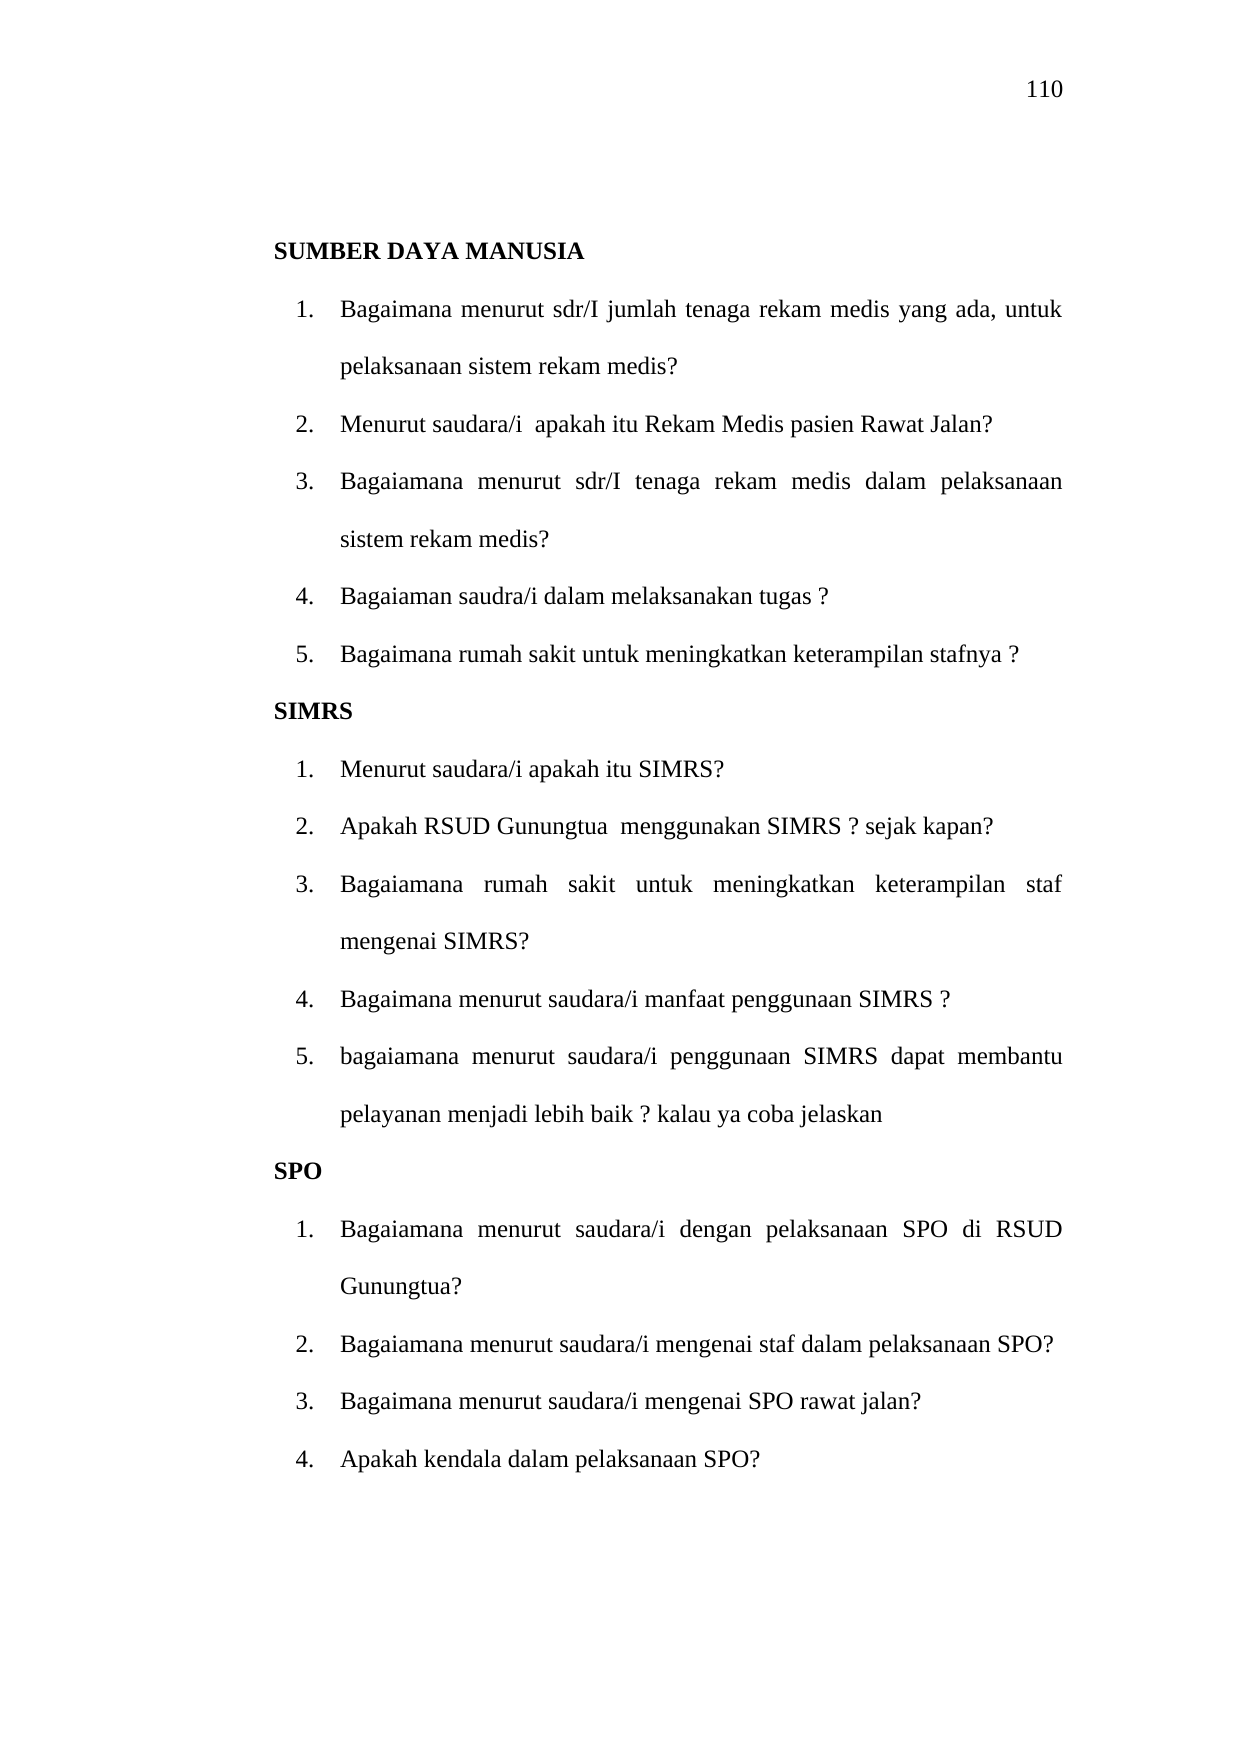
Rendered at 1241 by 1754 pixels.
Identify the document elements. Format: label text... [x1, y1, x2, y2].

text SUMBER DAYA MANUSIA [274, 236, 1063, 265]
list Bagaiamana menurut saudara/i dengan pelaksanaan SPO di RSUD Gunungtua? [295, 1214, 1063, 1300]
list Menurut saudara/i apakah itu SIMRS? [295, 754, 1063, 782]
list Bagaiamana menurut sdr/I tenaga rekam medis dalam pelaksanaan sistem rekam medis? [295, 466, 1063, 552]
list Menurut saudara/i apakah itu Rekam Medis pasien Rawat Jalan? [295, 409, 1063, 437]
list Bagaiamana rumah sakit untuk meningkatkan keterampilan staf mengenai SIMRS? [295, 869, 1063, 955]
list Bagaimana rumah sakit untuk meningkatkan keterampilan stafnya ? [295, 639, 1063, 667]
list Bagaimana menurut saudara/i mengenai SPO rawat jalan? [295, 1386, 1063, 1415]
text SIMRS [274, 696, 1063, 725]
list Bagaiaman saudra/i dalam melaksanakan tugas ? [295, 581, 1063, 610]
text SPO [274, 1156, 1063, 1185]
list Apakah kendala dalam pelaksanaan SPO? [295, 1444, 1063, 1472]
list Bagaimana menurut sdr/I jumlah tenaga rekam medis yang ada, untuk pelaksanaan sistem rekam medis? [295, 294, 1063, 380]
list Apakah RSUD Gunungtua menggunakan SIMRS ? sejak kapan? [295, 811, 1063, 840]
list Bagaiamana menurut saudara/i mengenai staf dalam pelaksanaan SPO? [295, 1329, 1063, 1357]
list bagaiamana menurut saudara/i penggunaan SIMRS dapat membantu pelayanan menjadi lebih baik ? kalau ya coba jelaskan [295, 1041, 1063, 1127]
list Bagaimana menurut saudara/i manfaat penggunaan SIMRS ? [295, 984, 1063, 1012]
